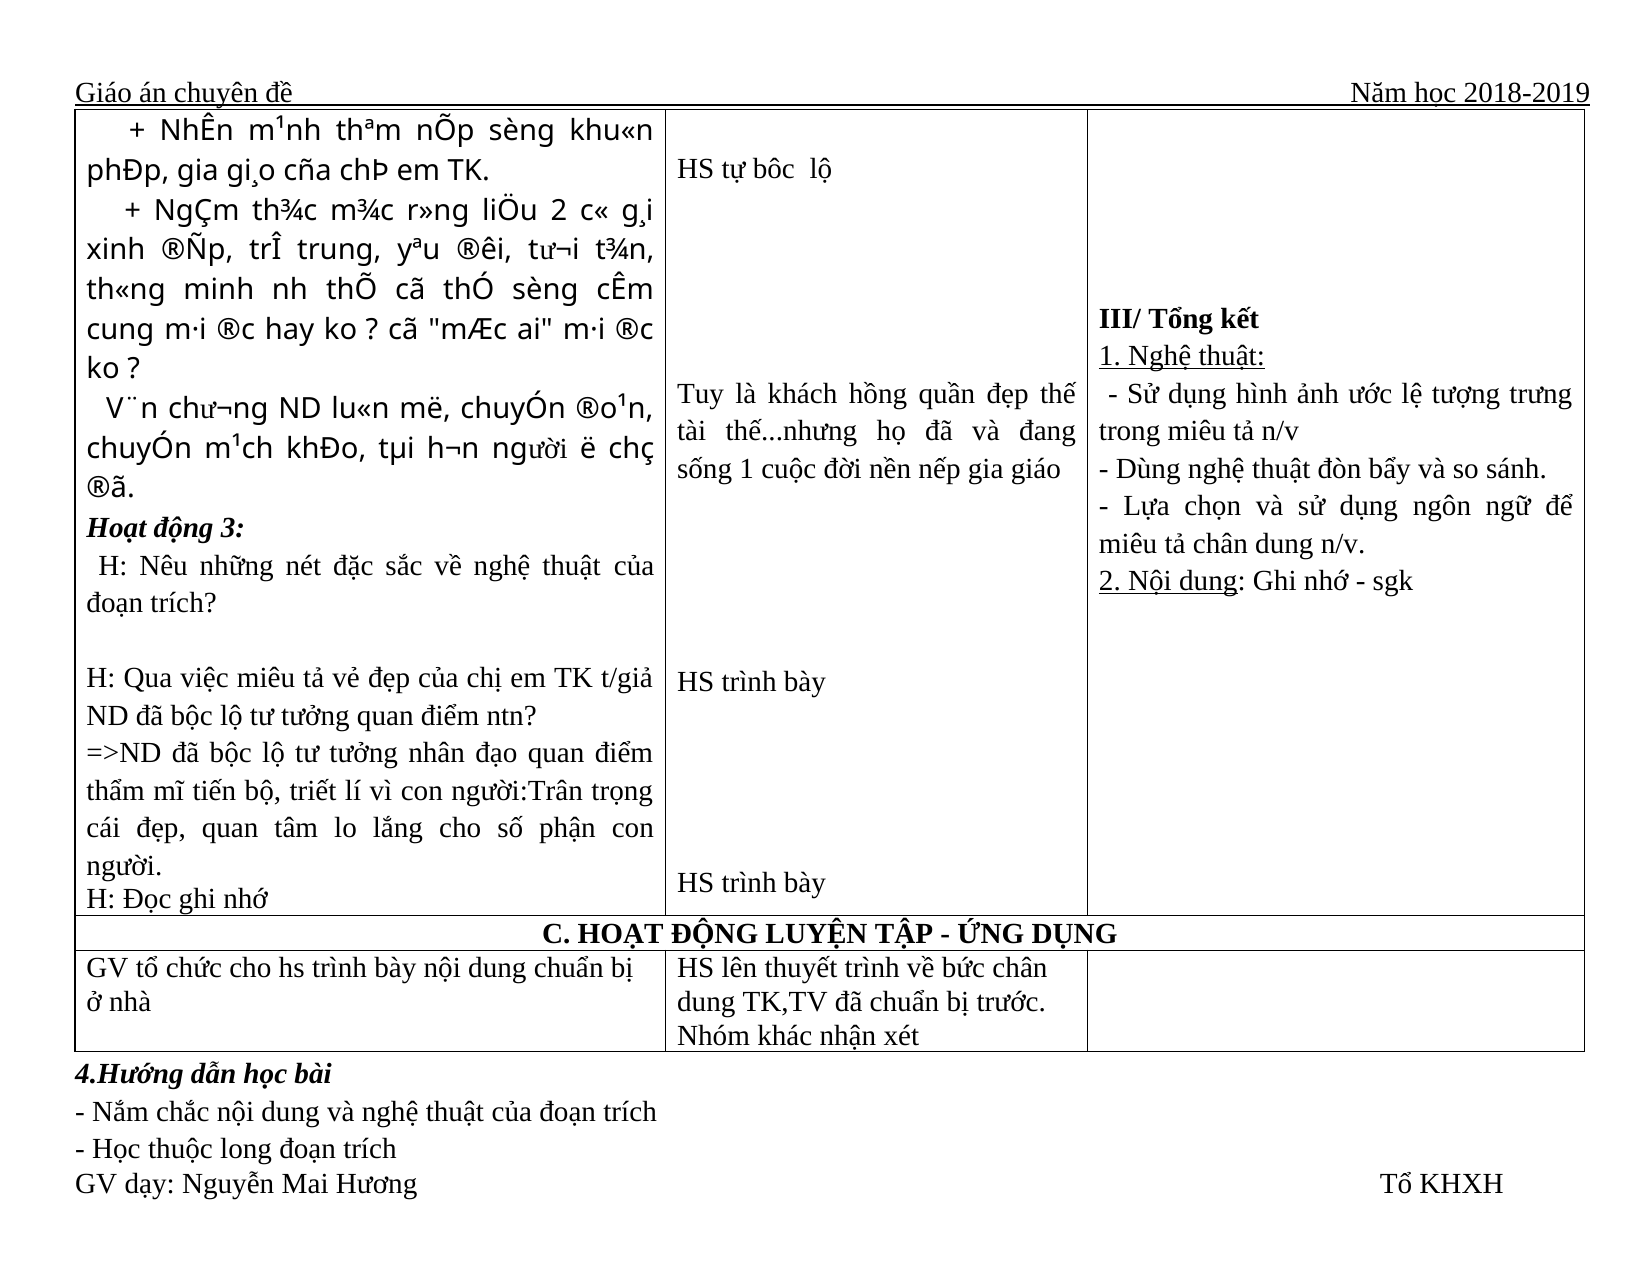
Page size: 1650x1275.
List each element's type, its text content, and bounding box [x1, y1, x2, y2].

text - Nắm chắc nội dung và nghệ thuật của đoạn trích [75, 1090, 1590, 1127]
table_cell C. HOẠT ĐỘNG LUYỆN TẬP - ỨNG DỤNG [76, 916, 1584, 949]
table_cell [1088, 951, 1584, 1051]
table_cell HS lên thuyết trình về bức chân dung TK,TV đã chuẩn bị trước. Nhóm khác nhận xét [666, 951, 1087, 1051]
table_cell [1088, 110, 1584, 915]
table_cell GV tổ chức cho hs trình bày nội dung chuẩn bị ở nhà [76, 951, 665, 1051]
text 4.Hướng dẫn học bài [75, 1052, 1590, 1090]
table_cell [666, 110, 1087, 915]
text - Học thuộc long đoạn trích [75, 1127, 1590, 1165]
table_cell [76, 110, 665, 915]
